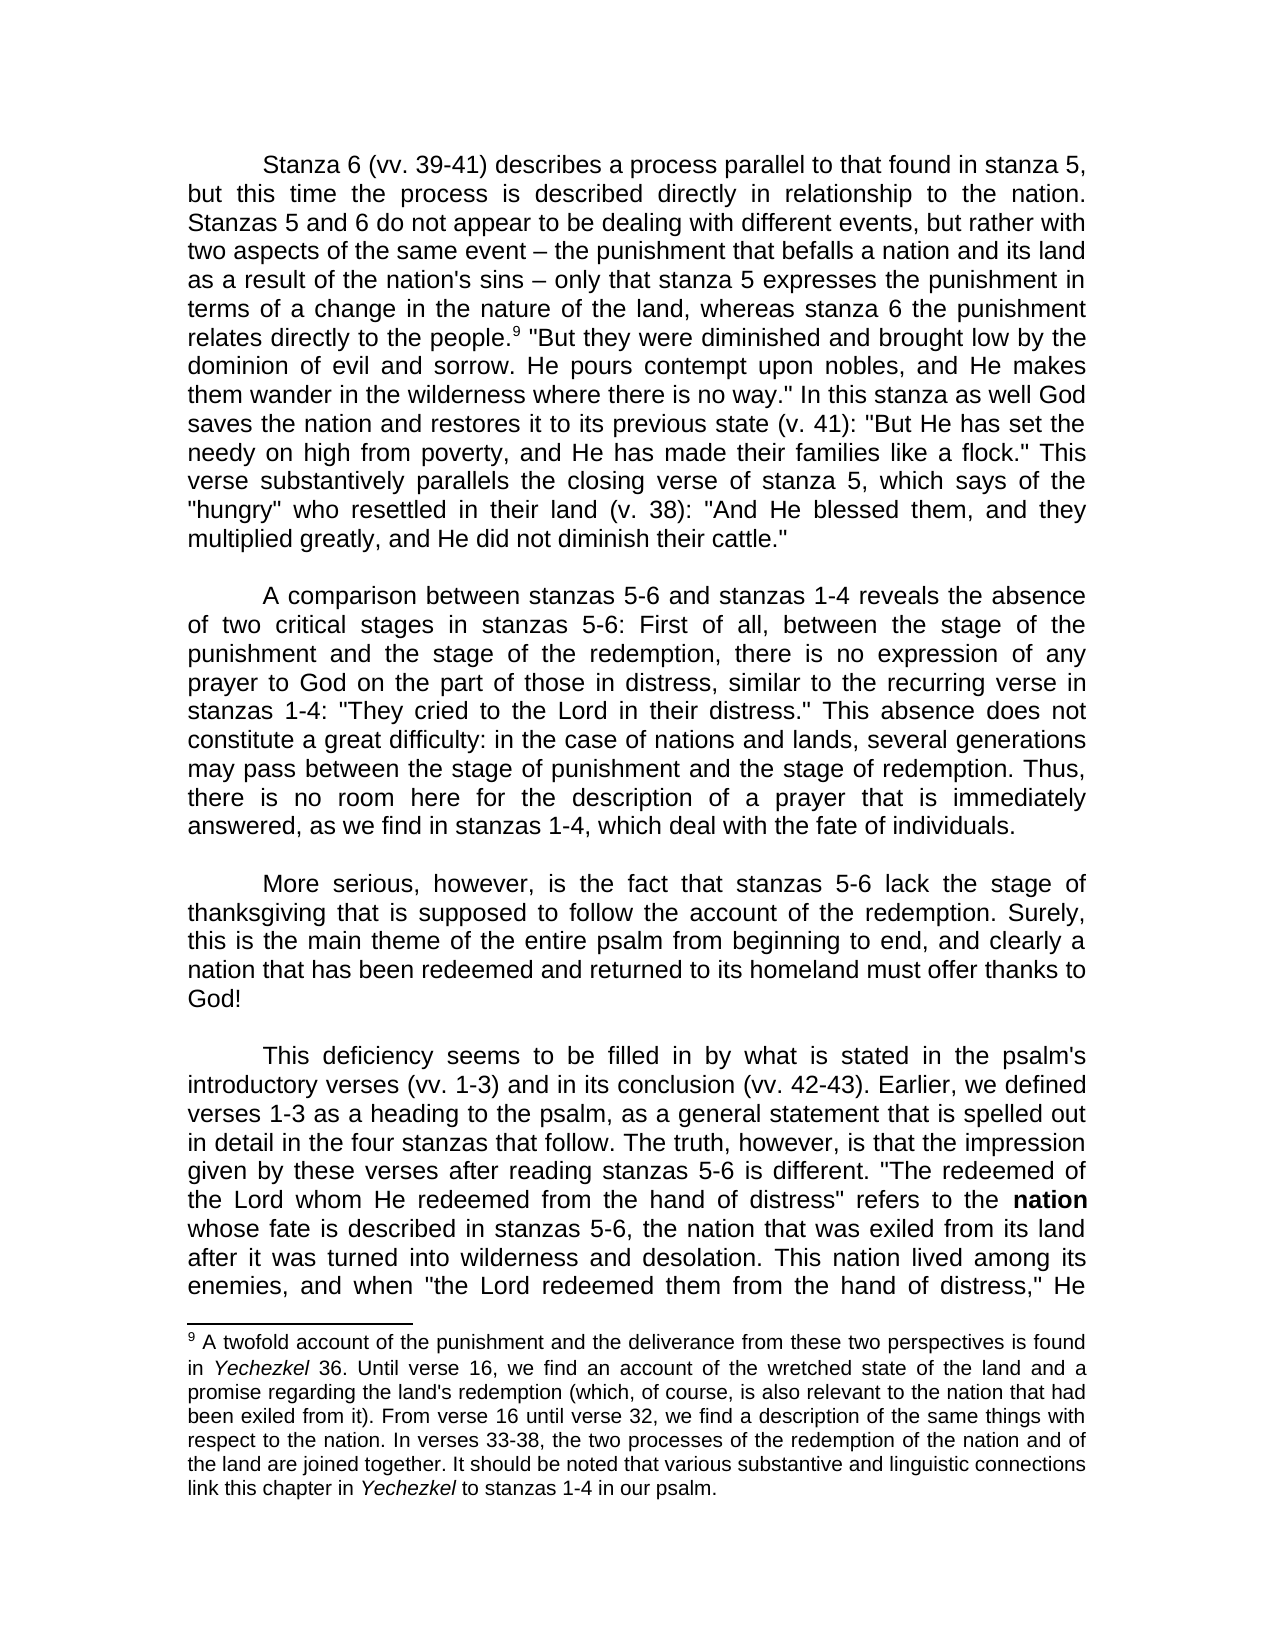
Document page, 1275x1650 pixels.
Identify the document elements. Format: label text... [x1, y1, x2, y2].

text A comparison between stanzas 5-6 and stanzas 1-4 reveals the absence of two critical stages in stanzas 5-6: First of all, between the stage of the punishment and the stage of the redemption, there is no expression of any prayer to God on the part of those in distress, similar to the recurring verse in stanzas 1-4: "They cried to the Lord in their distress." This absence does not constitute a great difficulty: in the case of nations and lands, several generations may pass between the stage of punishment and the stage of redemption. Thus, there is no room here for the description of a prayer that is immediately answered, as we find in stanzas 1-4, which deal with the fate of individuals. [187, 581, 1088, 840]
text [187, 1041, 1088, 1300]
text Stanza 6 (vv. 39-41) describes a process parallel to that found in stanza 5, but this time the process is described directly in relationship to the nation. Stanzas 5 and 6 do not appear to be dealing with different events, but rather with two aspects of the same event – the punishment that befalls a nation and its land as a result of the nation's sins – only that stanza 5 expresses the punishment in terms of a change in the nature of the land, whereas stanza 6 the punishment relates directly to the people. "But they were diminished and brought low by the dominion of evil and sorrow. He pours contempt upon nobles, and He makes them wander in the wilderness where there is no way." In this stanza as well God saves the nation and restores it to its previous state (v. 41): "But He has set the needy on high from poverty, and He has made their families like a flock." This verse substantively parallels the closing verse of stanza 5, which says of the "hungry" who resettled in their land (v. 38): "And He blessed them, and they multiplied greatly, and He did not diminish their cattle." [187, 150, 1088, 552]
text More serious, however, is the fact that stanzas 5-6 lack the stage of thanksgiving that is supposed to follow the account of the redemption. Surely, this is the main theme of the entire psalm from beginning to end, and clearly a nation that has been redeemed and returned to its homeland must offer thanks to God! [187, 869, 1088, 1012]
